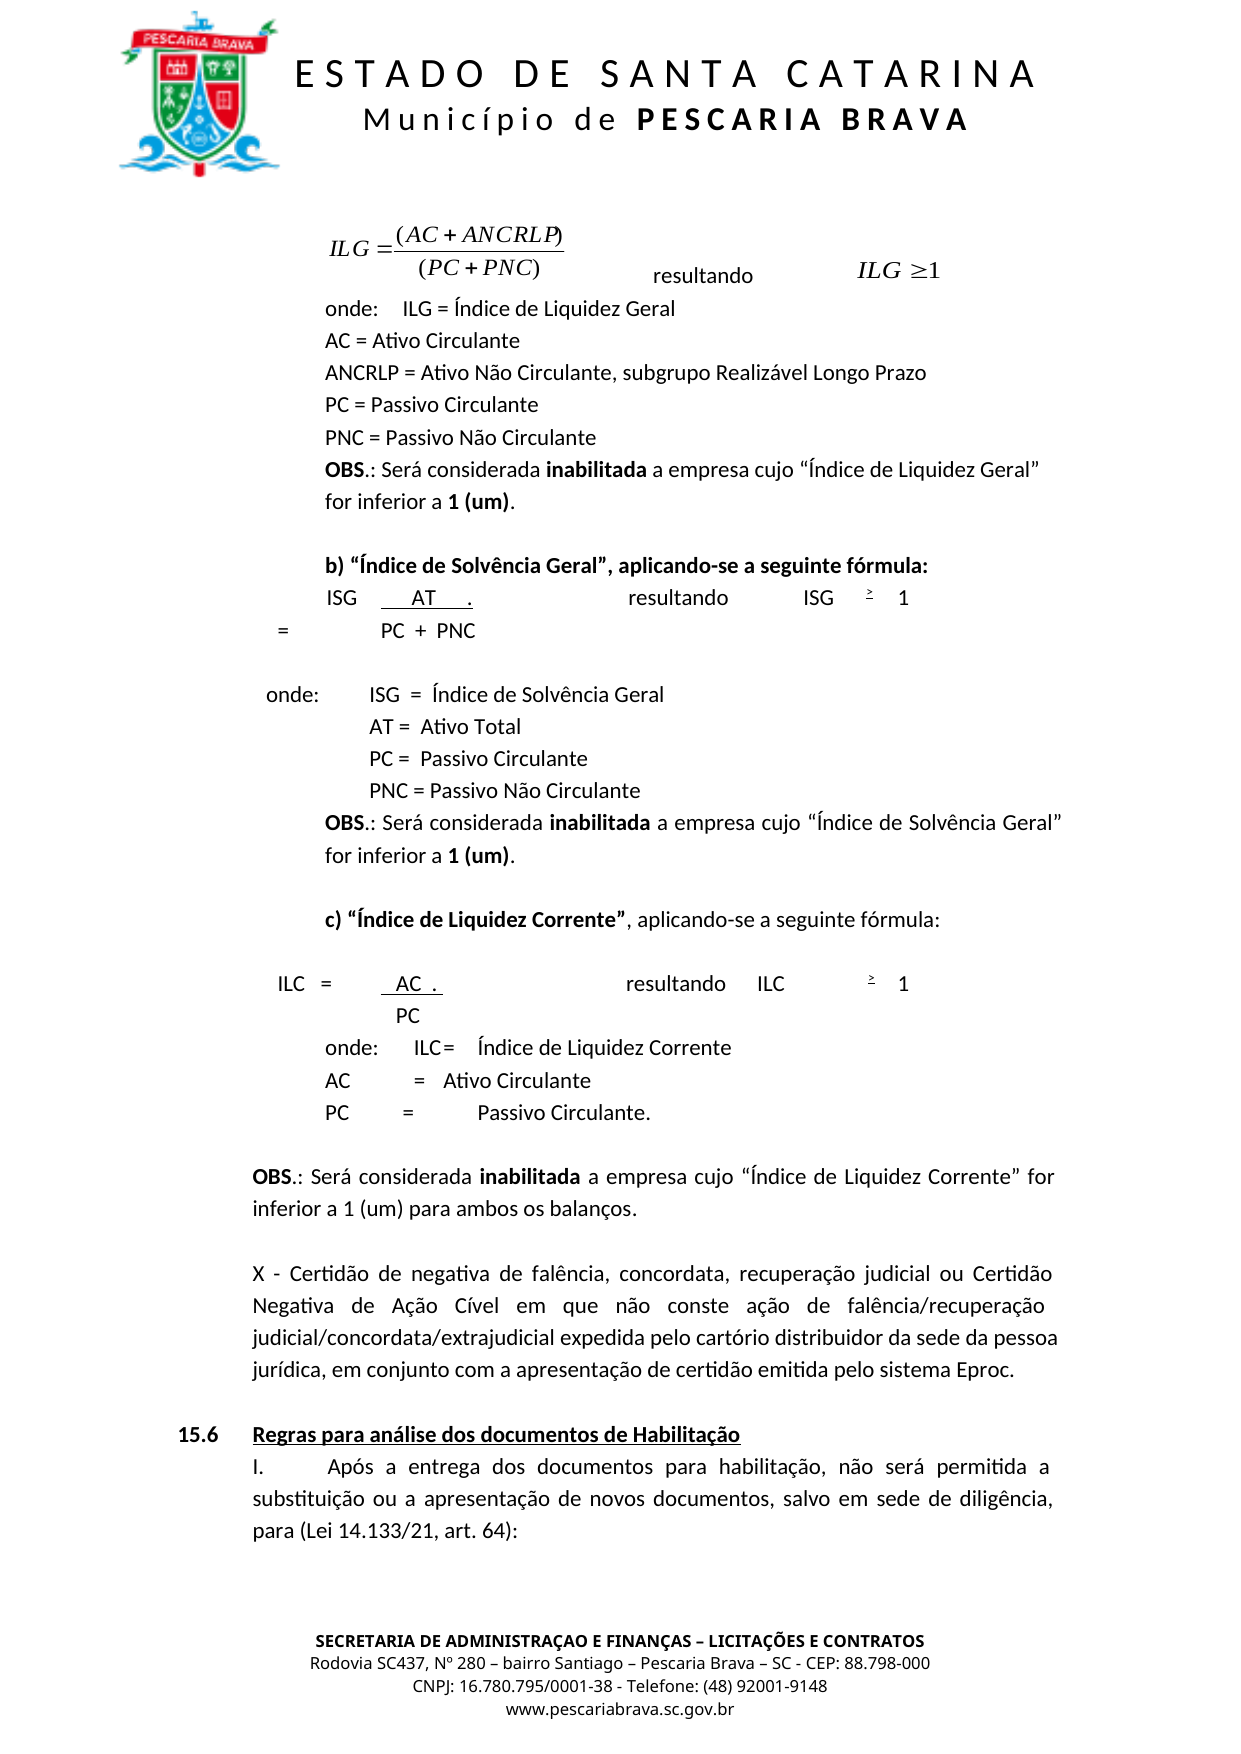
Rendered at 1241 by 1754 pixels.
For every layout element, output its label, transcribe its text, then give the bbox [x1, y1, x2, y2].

table_header 1 [886, 970, 1137, 1033]
table_header resultando ISG [529, 584, 855, 648]
table_header AC . PC [369, 970, 532, 1033]
text PC = Passivo Circulante [369, 744, 1063, 772]
picture [107, 1, 293, 186]
text ANCRLP = Ativo Não Circulante, subgrupo Realizável Longo Prazo [325, 358, 1063, 386]
text OBS.: Será considerada inabilitada a empresa cujo “Índice de Liquidez Corrente” for inferior a 1 (um) para ambos os balanços. [177, 1162, 1063, 1222]
text b) “Índice de Solvência Geral”, aplicando-se a seguinte fórmula: [325, 551, 1063, 579]
text resultando [325, 220, 1063, 290]
text c) “Índice de Liquidez Corrente”, aplicando-se a seguinte fórmula: [325, 905, 1063, 933]
text AT = Ativo Total [369, 712, 1063, 740]
table_header ISG= [266, 584, 369, 648]
text X - Certidão de negativa de falência, concordata, recuperação judicial ou Certidão Negativa de Ação Cível em que não conste ação de falência/recuperação judicial/concordata/extrajudicial expedida pelo cartório distribuidor da sede da pessoa [177, 1259, 1063, 1351]
text jurídica, em conjunto com a apresentação de certidão emitida pelo sistema Eproc. [177, 1355, 1063, 1383]
text OBS.: Será considerada inabilitada a empresa cujo “Índice de Liquidez Geral” [325, 455, 1063, 483]
text PC = Passivo Circulante. [325, 1098, 1063, 1126]
text PNC = Passivo Não Circulante [325, 423, 1063, 451]
text AC = Ativo Circulante [325, 326, 1063, 354]
text for inferior a 1 (um). [325, 487, 1063, 515]
text I. Após a entrega dos documentos para habilitação, não será permitida a substituição ou a apresentação de novos documentos, salvo em sede de diligência, para (Lei 14.133/21, art. 64): [177, 1452, 1063, 1544]
table_header ILC = [266, 970, 369, 1033]
table_header AT . PC + PNC [369, 584, 529, 648]
text AC = Ativo Circulante [325, 1066, 1063, 1094]
table_header 1 [886, 584, 1093, 648]
text onde: ILG = Índice de Liquidez Geral [325, 294, 1063, 322]
text 15.6 Regras para análise dos documentos de Habilitação [177, 1420, 1063, 1448]
text OBS.: Será considerada inabilitada a empresa cujo “Índice de Solvência Geral” for inferior a 1 (um). [325, 808, 1063, 869]
text onde: ISG = Índice de Solvência Geral [266, 680, 1063, 708]
text PC = Passivo Circulante [325, 390, 1063, 418]
table_header > [855, 584, 886, 648]
text PNC = Passivo Não Circulante [369, 776, 1063, 804]
text onde: ILC = Índice de Liquidez Corrente [325, 1033, 1063, 1062]
table_header resultando ILC [532, 970, 857, 1033]
table_header > [857, 970, 886, 1033]
